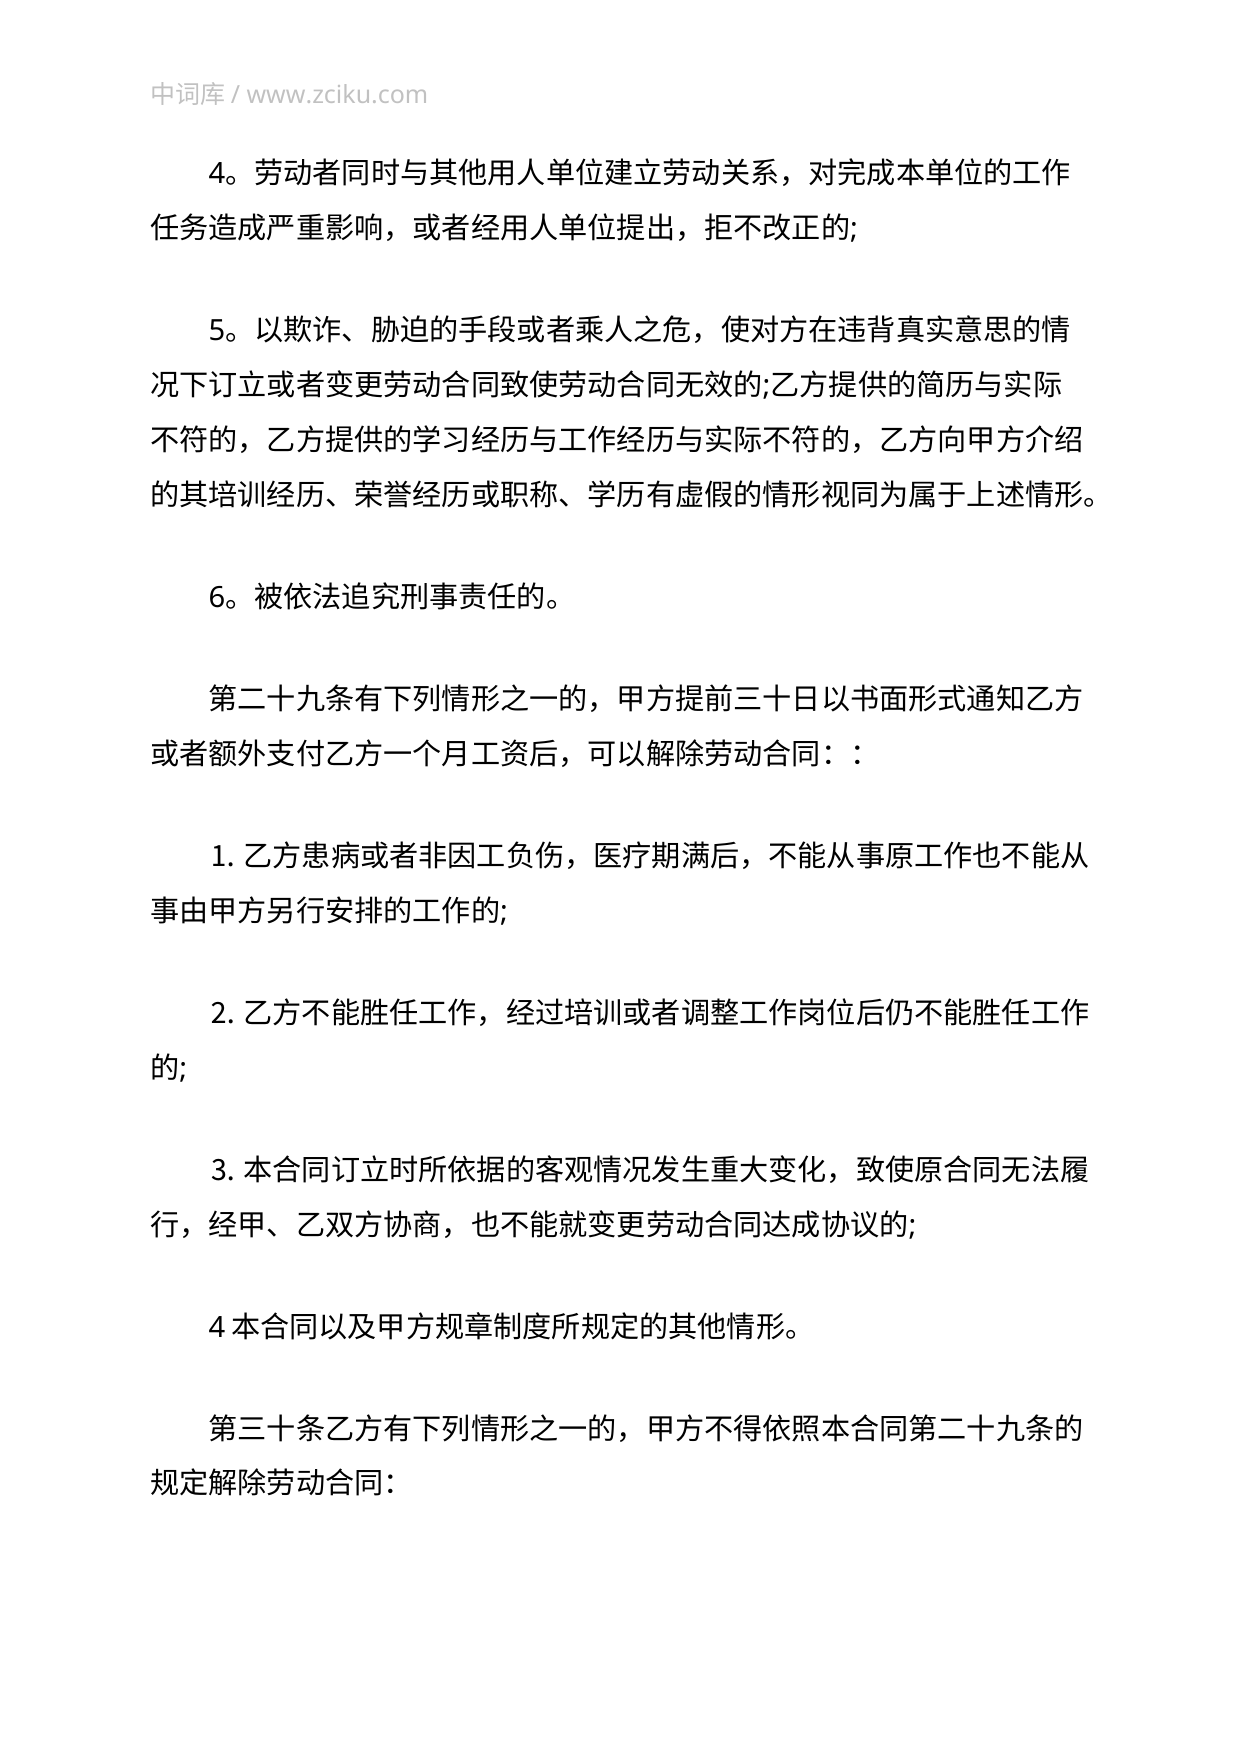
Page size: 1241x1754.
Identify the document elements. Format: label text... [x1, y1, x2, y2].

text 第三十条乙方有下列情形之一的，甲方不得依照本合同第二十九条的规定解除劳动合同： [150, 1405, 1090, 1502]
text 4。劳动者同时与其他用人单位建立劳动关系，对完成本单位的工作任务造成严重影响，或者经用人单位提出，拒不改正的; [150, 150, 1090, 247]
text 5。以欺诈、胁迫的手段或者乘人之危，使对方在违背真实意思的情况下订立或者变更劳动合同致使劳动合同无效的;乙方提供的简历与实际不符的，乙方提供的学习经历与工作经历与实际不符的，乙方向甲方介绍的其培训经历、荣誉经历或职称、学历有虚假的情形视同为属于上述情形。 [150, 307, 1090, 514]
text ⒊本合同订立时所依据的客观情况发生重大变化，致使原合同无法履行，经甲、乙双方协商，也不能就变更劳动合同达成协议的; [150, 1146, 1090, 1244]
text 第二十九条有下列情形之一的，甲方提前三十日以书面形式通知乙方或者额外支付乙方一个月工资后，可以解除劳动合同：： [150, 676, 1090, 773]
text ⒉乙方不能胜任工作，经过培训或者调整工作岗位后仍不能胜任工作的; [150, 989, 1090, 1087]
text 6。被依法追究刑事责任的。 [150, 574, 1090, 616]
text 4本合同以及甲方规章制度所规定的其他情形。 [150, 1303, 1090, 1346]
text ⒈乙方患病或者非因工负伤，医疗期满后，不能从事原工作也不能从事由甲方另行安排的工作的; [150, 832, 1090, 930]
